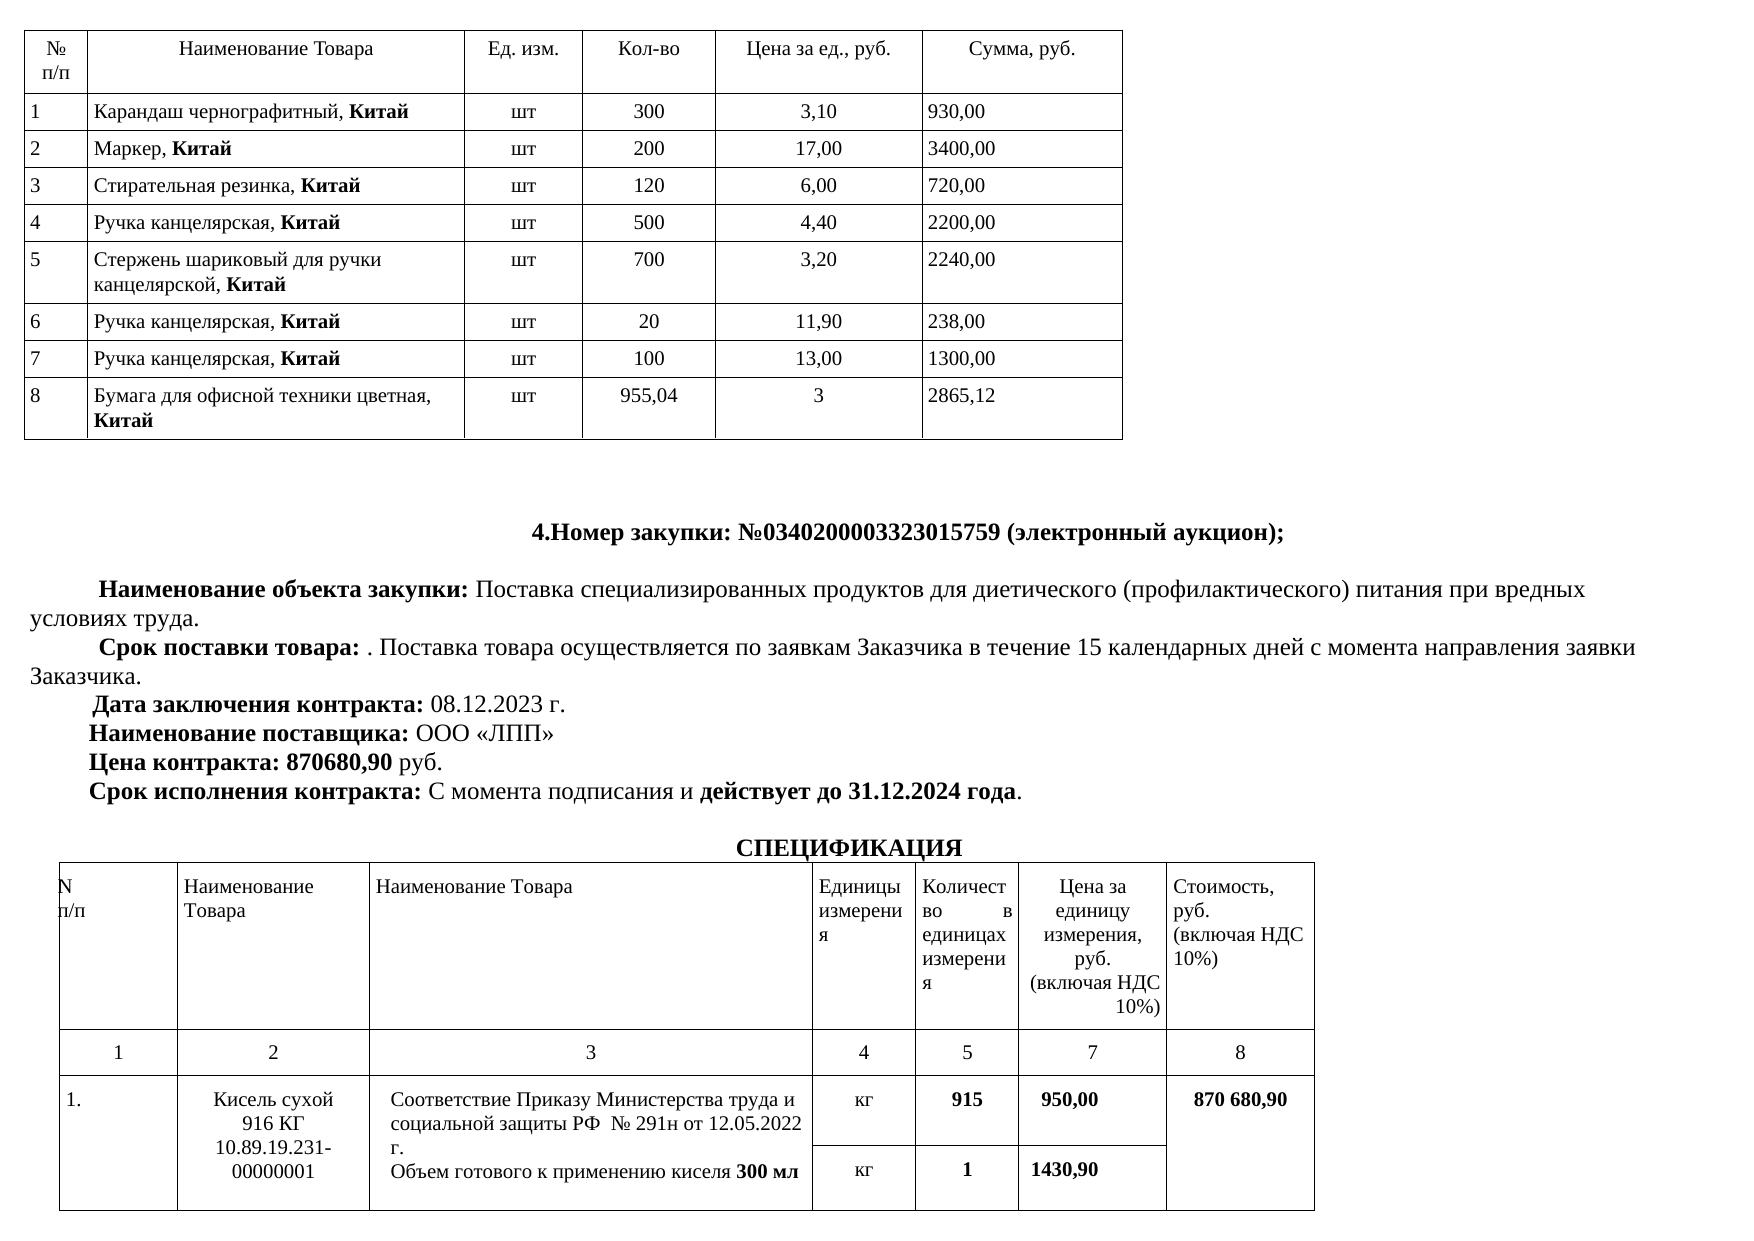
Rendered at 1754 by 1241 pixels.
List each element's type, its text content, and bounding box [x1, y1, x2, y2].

table_cell 8 [25, 378, 87, 438]
table_cell 700 [583, 242, 715, 302]
table_cell 1. [60, 1076, 177, 1209]
table_cell 1300,00 [923, 341, 1122, 376]
table_cell 13,00 [716, 341, 922, 376]
table_cell 1 [60, 1030, 177, 1075]
table_cell 955,04 [583, 378, 715, 438]
table_cell 4,40 [716, 205, 922, 241]
table_cell 1 [916, 1146, 1018, 1209]
table_cell 3,20 [716, 242, 922, 302]
table_cell шт [465, 168, 582, 203]
text Цена контракта: 870680,90 руб. [29, 747, 1668, 776]
text Дата заключения контракта: 08.12.2023 г. [29, 689, 1668, 718]
table_cell шт [465, 205, 582, 241]
table_cell шт [465, 242, 582, 302]
table_cell 6,00 [716, 168, 922, 203]
table_cell 915 [916, 1076, 1018, 1145]
table_cell 4 [813, 1030, 915, 1075]
table_cell 3 [716, 378, 922, 438]
table_cell Стержень шариковый для ручки канцелярской, Китай [88, 242, 464, 302]
table_header Цена за единицу измерения, руб. (включая НДС 10%) [1019, 863, 1166, 1029]
table_cell 2 [178, 1030, 369, 1075]
table_header Наименование Товара [370, 863, 812, 1029]
table_cell Ручка канцелярская, Китай [88, 205, 464, 241]
table_cell 1 [25, 94, 87, 129]
table_header Сумма, руб. [923, 31, 1122, 93]
table_cell Ручка канцелярская, Китай [88, 341, 464, 376]
table_cell 3 [370, 1030, 812, 1075]
text Наименование поставщика: ООО «ЛПП» [29, 718, 1668, 747]
text Наименование объекта закупки: Поставка специализированных продуктов для диетического (профилактического) питания при вредных условиях труда. [29, 574, 1668, 632]
table_cell 11,90 [716, 304, 922, 339]
table_cell Маркер, Китай [88, 131, 464, 167]
table_cell 300 [583, 94, 715, 129]
table_cell шт [465, 378, 582, 438]
table_header Цена за ед., руб. [716, 31, 922, 93]
table_cell 7 [25, 341, 87, 376]
table_cell 3 [25, 168, 87, 203]
table_header Ед. изм. [465, 31, 582, 93]
table_cell 100 [583, 341, 715, 376]
table_cell 2865,12 [923, 378, 1122, 438]
table_cell 950,00 [1019, 1076, 1166, 1145]
table_cell 20 [583, 304, 715, 339]
table_cell 3400,00 [923, 131, 1122, 167]
table_cell 6 [25, 304, 87, 339]
text Срок поставки товара: . Поставка товара осуществляется по заявкам Заказчика в течение 15 календарных дней с момента направления заявки Заказчика. [29, 632, 1668, 689]
table_header N п/п [60, 863, 177, 1029]
table_cell 4 [25, 205, 87, 241]
table_cell шт [465, 94, 582, 129]
table_cell 720,00 [923, 168, 1122, 203]
table_header Наименование Товара [178, 863, 369, 1029]
table_cell 1430,90 [1019, 1146, 1166, 1209]
table_header Кол-во [583, 31, 715, 93]
text Срок исполнения контракта: С момента подписания и действует до 31.12.2024 года. [29, 776, 1668, 804]
table_cell кг [813, 1076, 915, 1145]
table_cell кг [813, 1146, 915, 1209]
table_cell Бумага для офисной техники цветная, Китай [88, 378, 464, 438]
table_cell 5 [25, 242, 87, 302]
text 4.Номер закупки: №0340200003323015759 (электронный аукцион); [532, 517, 1668, 546]
table_cell 120 [583, 168, 715, 203]
table_cell шт [465, 131, 582, 167]
table_header Наименование Товара [88, 31, 464, 93]
table_header Единицы измерения [813, 863, 915, 1029]
table_cell 5 [916, 1030, 1018, 1075]
table_header Стоимость, руб. (включая НДС 10%) [1167, 863, 1314, 1029]
table_cell 238,00 [923, 304, 1122, 339]
table_cell 870 680,90 [1167, 1076, 1314, 1209]
table_cell 3,10 [716, 94, 922, 129]
table_cell шт [465, 304, 582, 339]
table_cell 8 [1167, 1030, 1314, 1075]
table_cell 500 [583, 205, 715, 241]
table_cell 2240,00 [923, 242, 1122, 302]
table_cell Стирательная резинка, Китай [88, 168, 464, 203]
table_cell 200 [583, 131, 715, 167]
table_cell Кисель сухой 916 КГ 10.89.19.231-00000001 [178, 1076, 369, 1209]
table_cell Карандаш чернографитный, Китай [88, 94, 464, 129]
table_header № п/п [25, 31, 87, 93]
table_cell Соответствие Приказу Министерства труда и социальной защиты РФ № 291н от 12.05.2022 г. Объем готового к применению киселя 300 мл Вид киселя сухого по количеству фруктовых (ягодных) компонентов Однокомпонентный Наличие обогащающих компонентов ДА Кисель сухой с вкусовыми и ароматическими добавками Состав: овес, экстракты лекарственных трав, фрукты, ягоды, минералы, витамины Отсутствуют: ГМО, искусственные красители Продукт представляет гранулированную смесь Упаковка герметичная порционная (индивидуальная) Фасовка 20г Остаточный срок годности на Товар составит 12 месяцев от даты производства.Россия. [370, 1076, 812, 1209]
table_cell шт [465, 341, 582, 376]
table_header Количество в единицах измерения [916, 863, 1018, 1029]
table_cell 2 [25, 131, 87, 167]
table_cell 2200,00 [923, 205, 1122, 241]
table_cell 7 [1019, 1030, 1166, 1075]
table_cell 930,00 [923, 94, 1122, 129]
table_cell Ручка канцелярская, Китай [88, 304, 464, 339]
text СПЕЦИФИКАЦИЯ [29, 833, 1668, 862]
table_cell 17,00 [716, 131, 922, 167]
